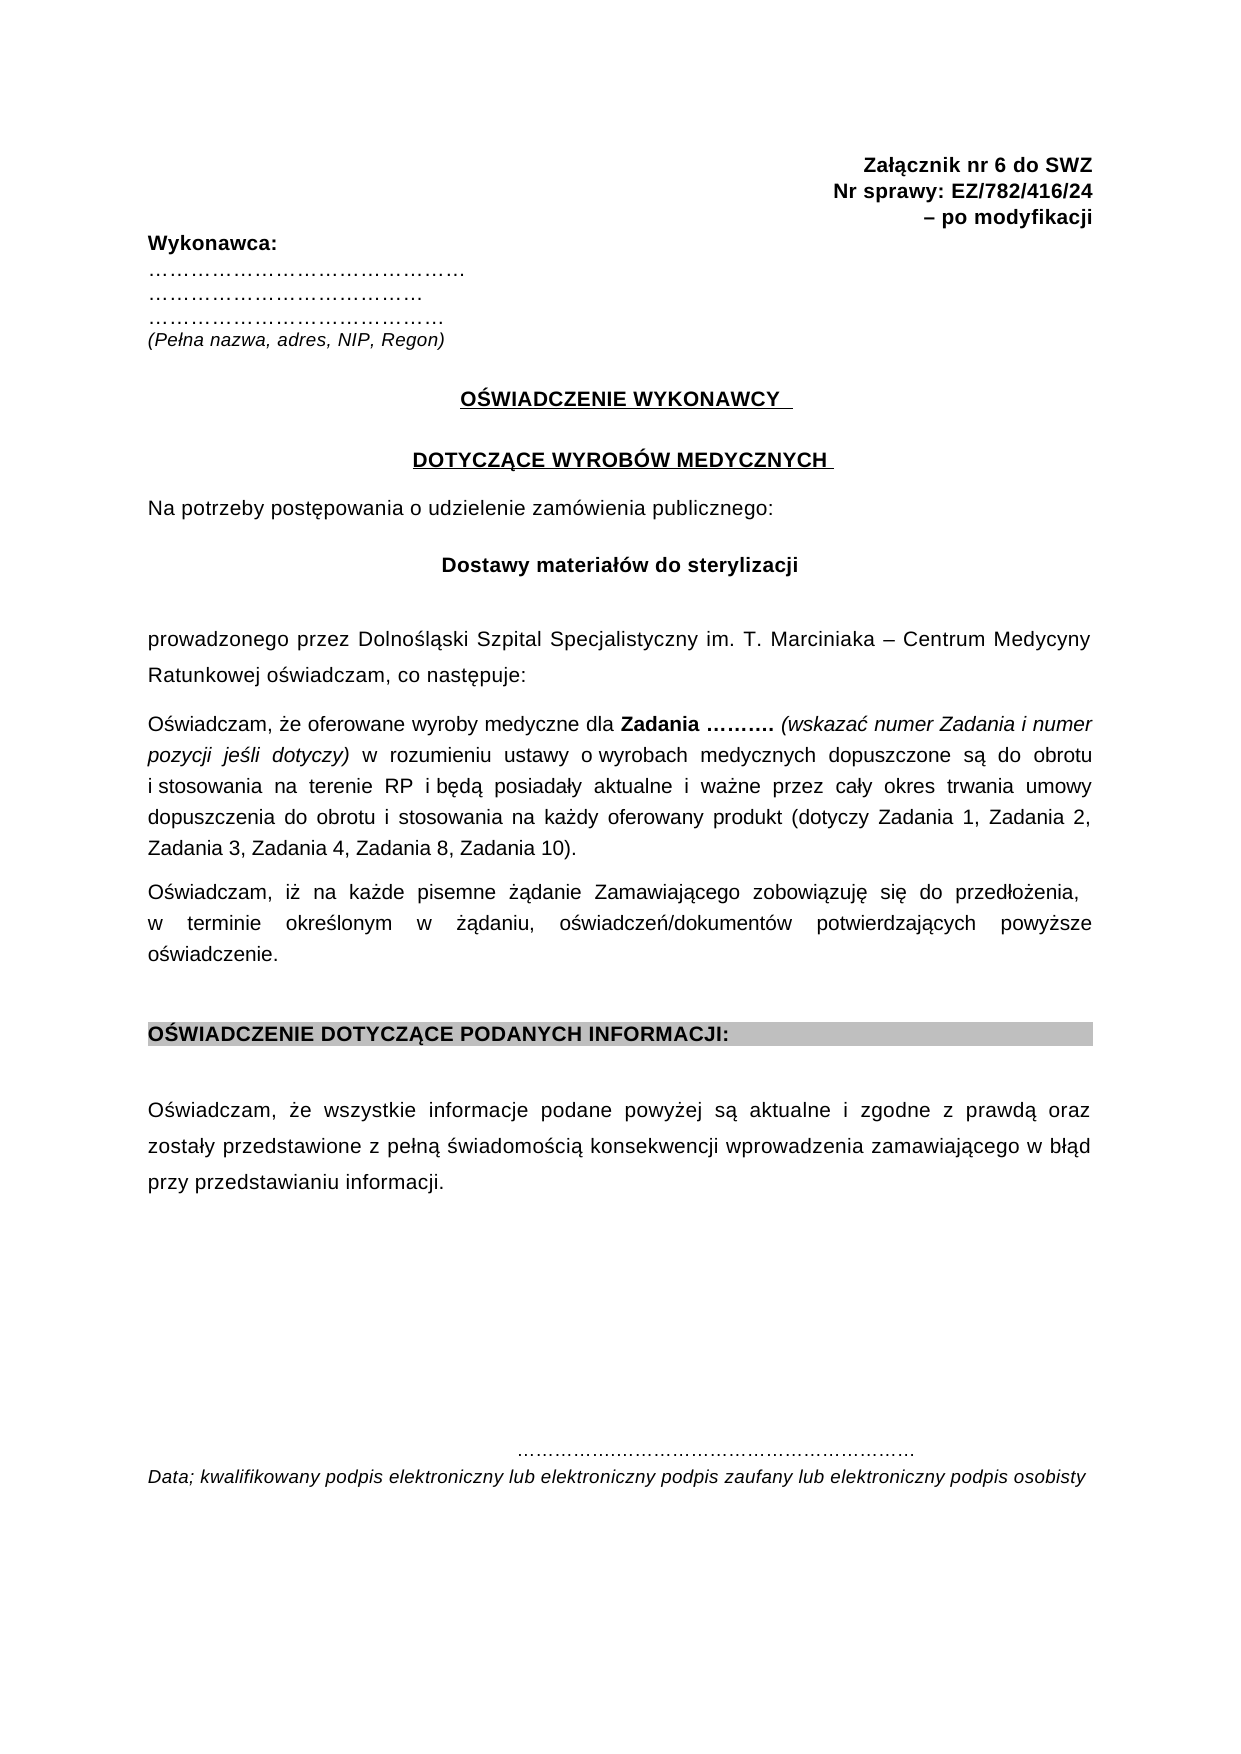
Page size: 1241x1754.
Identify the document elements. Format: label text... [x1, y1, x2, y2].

text Oświadczam, iż na każde pisemne żądanie Zamawiającego zobowiązuję się do przedłożenia, w terminie określonym w żądaniu, oświadczeń/dokumentów potwierdzających powyższe oświadczenie. [148, 880, 1093, 966]
text OŚWIADCZENIE WYKONAWCY [148, 387, 1093, 411]
text Załącznik nr 6 do SWZ [561, 153, 1093, 177]
text …………….………………………………………… [443, 1438, 1093, 1460]
text DOTYCZĄCE WYROBÓW MEDYCZNYCH [148, 447, 1093, 471]
text ………………………………………………………………………… [148, 257, 472, 304]
text Nr sprawy: EZ/782/416/24 [561, 179, 1093, 203]
text – po modyfikacji [561, 205, 1093, 229]
text Oświadczam, że wszystkie informacje podane powyżej są aktualne i zgodne z prawdą oraz zostały przedstawione z pełną świadomością konsekwencji wprowadzenia zamawiającego w błąd przy przedstawianiu informacji. [148, 1098, 1093, 1194]
text Na potrzeby postępowania o udzielenie zamówienia publicznego: [148, 495, 1093, 519]
text prowadzonego przez Dolnośląski Szpital Specjalistyczny im. T. Marciniaka – Centrum Medycyny Ratunkowej oświadczam, co następuje: [148, 627, 1093, 687]
text Data; kwalifikowany podpis elektroniczny lub elektroniczny podpis zaufany lub elektroniczny podpis osobisty [148, 1460, 1093, 1489]
text (Pełna nazwa, adres, NIP, Regon) [148, 328, 472, 350]
text …………………………………… [148, 304, 472, 328]
text OŚWIADCZENIE DOTYCZĄCE PODANYCH INFORMACJI: [148, 1022, 1093, 1046]
text Wykonawca: [148, 231, 1093, 255]
text Oświadczam, że oferowane wyroby medyczne dla Zadania ………. (wskazać numer Zadania i numer pozycji jeśli dotyczy) w rozumieniu ustawy o wyrobach medycznych dopuszczone są do obrotu i stosowania na terenie RP i będą posiadały aktualne i ważne przez cały okres trwania umowy dopuszczenia do obrotu i stosowania na każdy oferowany produkt (dotyczy Zadania 1, Zadania 2, Zadania 3, Zadania 4, Zadania 8, Zadania 10). [148, 712, 1093, 860]
text Dostawy materiałów do sterylizacji [148, 549, 1093, 579]
